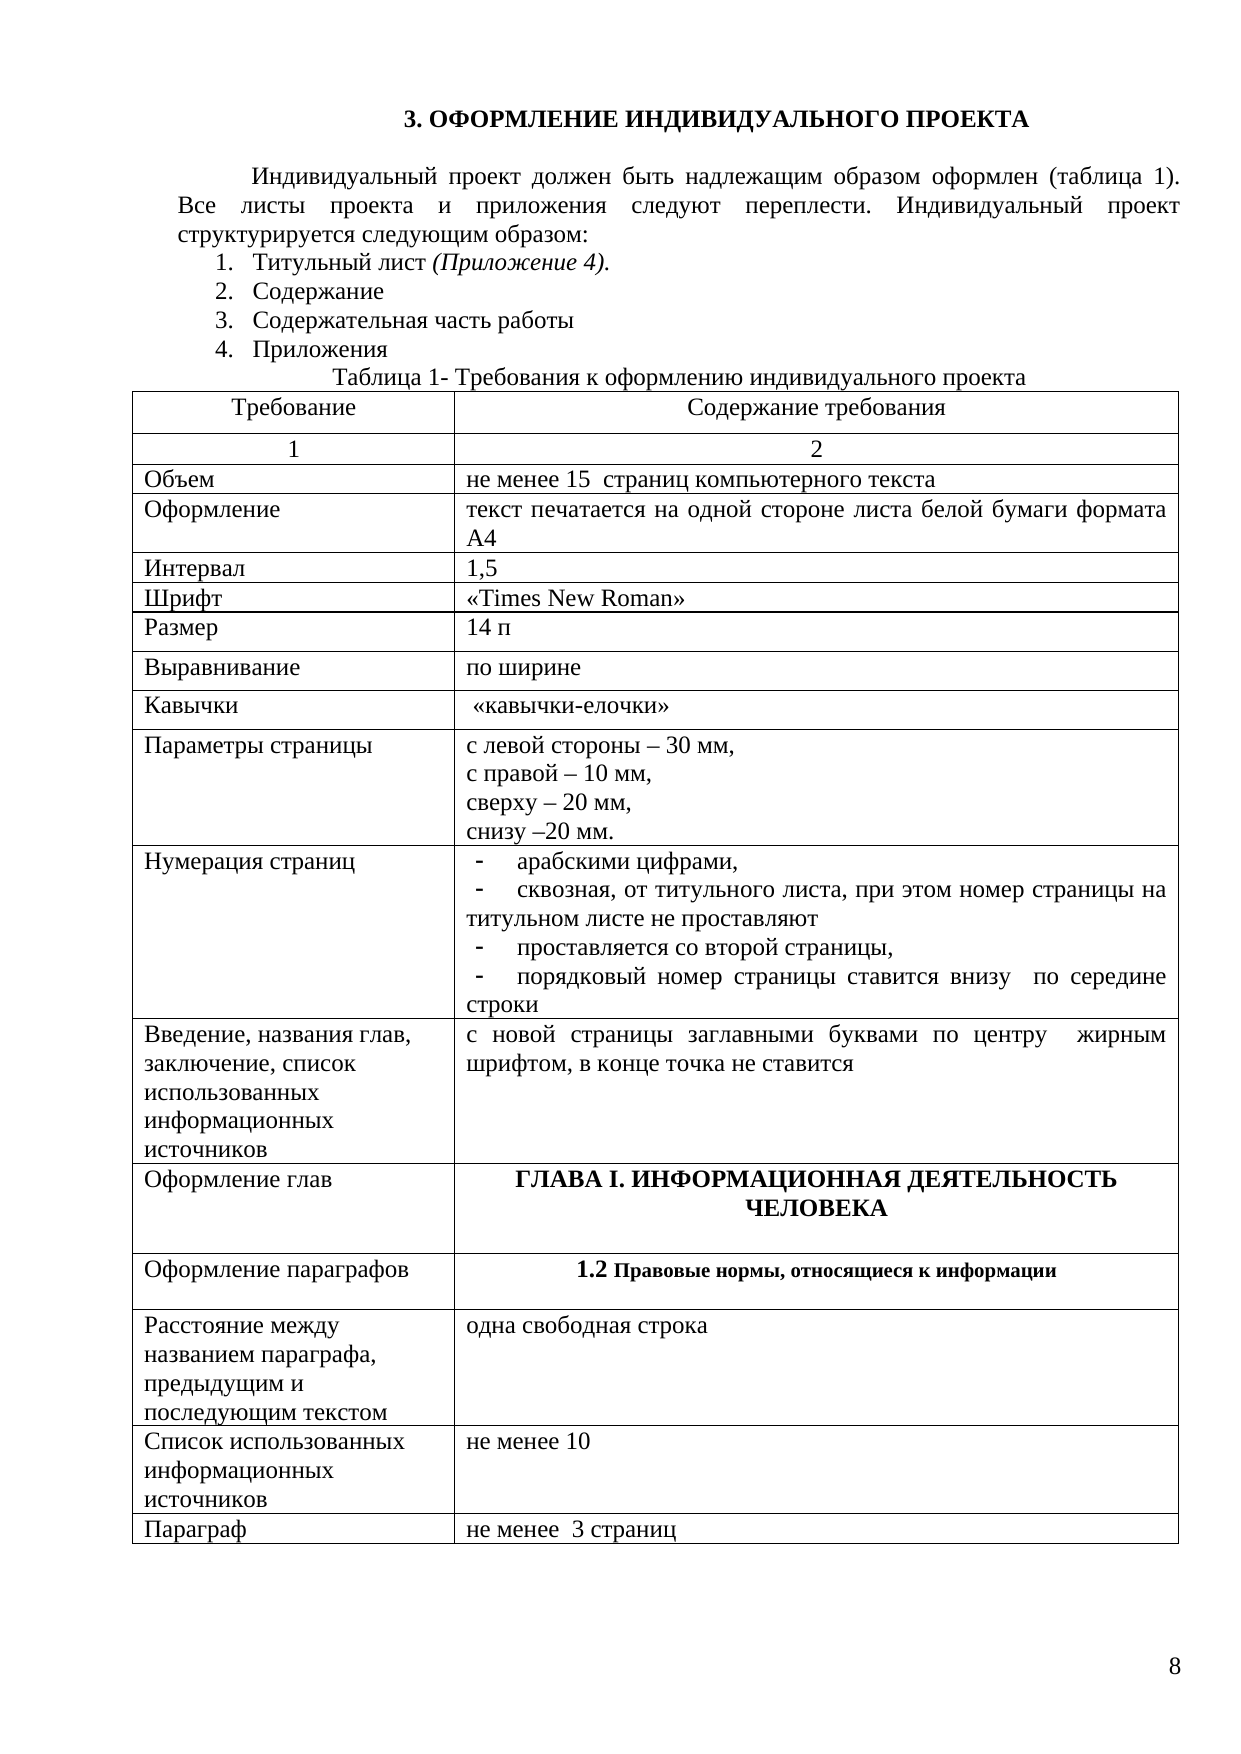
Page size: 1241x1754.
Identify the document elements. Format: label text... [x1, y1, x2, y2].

table_cell не менее 3 страниц [455, 1514, 1178, 1542]
table_cell Оформление [133, 494, 454, 552]
table_cell Интервал [133, 553, 454, 582]
table_cell с новой страницы заглавными буквами по центру жирным шрифтом, в конце точка не ставится [455, 1019, 1178, 1163]
text Индивидуальный проект должен быть надлежащим образом оформлен (таблица 1). Все листы проекта и приложения следуют переплести. Индивидуальный проект структурируется следующим образом: [177, 161, 1181, 247]
list Приложения [215, 334, 1181, 362]
table_cell не менее 10 [455, 1426, 1178, 1513]
text Таблица 1- Требования к оформлению индивидуального проекта [177, 362, 1181, 391]
table_cell Выравнивание [133, 652, 454, 689]
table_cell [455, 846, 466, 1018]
table_cell Расстояние между названием параграфа, предыдущим и последующим текстом [133, 1310, 454, 1425]
table_cell текст печатается на одной стороне листа белой бумаги формата A4 [455, 494, 1178, 552]
table_cell 1,5 [455, 553, 1178, 582]
table_cell Список использованных информационных источников [133, 1426, 454, 1513]
table_cell «кавычки-елочки» [455, 691, 1178, 729]
list Содержательная часть работы [215, 305, 1181, 334]
table_cell Размер [133, 613, 454, 651]
table_header Требование [133, 392, 454, 433]
table_cell «Times New Roman» [455, 583, 1178, 611]
list Содержание [215, 276, 1181, 305]
table_cell одна свободная строка [455, 1310, 1178, 1425]
table_cell Нумерация страниц [133, 846, 454, 1018]
table_cell Параграф [133, 1514, 454, 1542]
table_cell Оформление глав [133, 1164, 454, 1253]
table_cell Введение, названия глав, заключение, список использованных информационных источников [133, 1019, 454, 1163]
list Титульный лист (Приложение 4). [215, 247, 1181, 276]
table_cell не менее 15 страниц компьютерного текста [455, 465, 1178, 493]
table_cell с левой стороны – 30 мм, с правой – 10 мм, сверху – 20 мм, снизу –20 мм. [455, 730, 1178, 845]
table_cell Объем [133, 465, 454, 493]
table_cell Параметры страницы [133, 730, 454, 845]
text 3. ОФОРМЛЕНИЕ ИНДИВИДУАЛЬНОГО ПРОЕКТА [177, 104, 1181, 132]
table_cell ГЛАВА I. ИНФОРМАЦИОННАЯ ДЕЯТЕЛЬНОСТЬ ЧЕЛОВЕКА [455, 1164, 1178, 1253]
table_cell по ширине [455, 652, 1178, 689]
table_header Содержание требования [455, 392, 1178, 433]
table_cell 2 [455, 434, 1178, 463]
table_cell 1.2 Правовые нормы, относящиеся к информации [455, 1254, 1178, 1309]
table_cell Оформление параграфов [133, 1254, 454, 1309]
table_cell 14 п [455, 613, 1178, 651]
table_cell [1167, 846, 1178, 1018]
table_cell 1 [133, 434, 454, 463]
table_cell Кавычки [133, 691, 454, 729]
